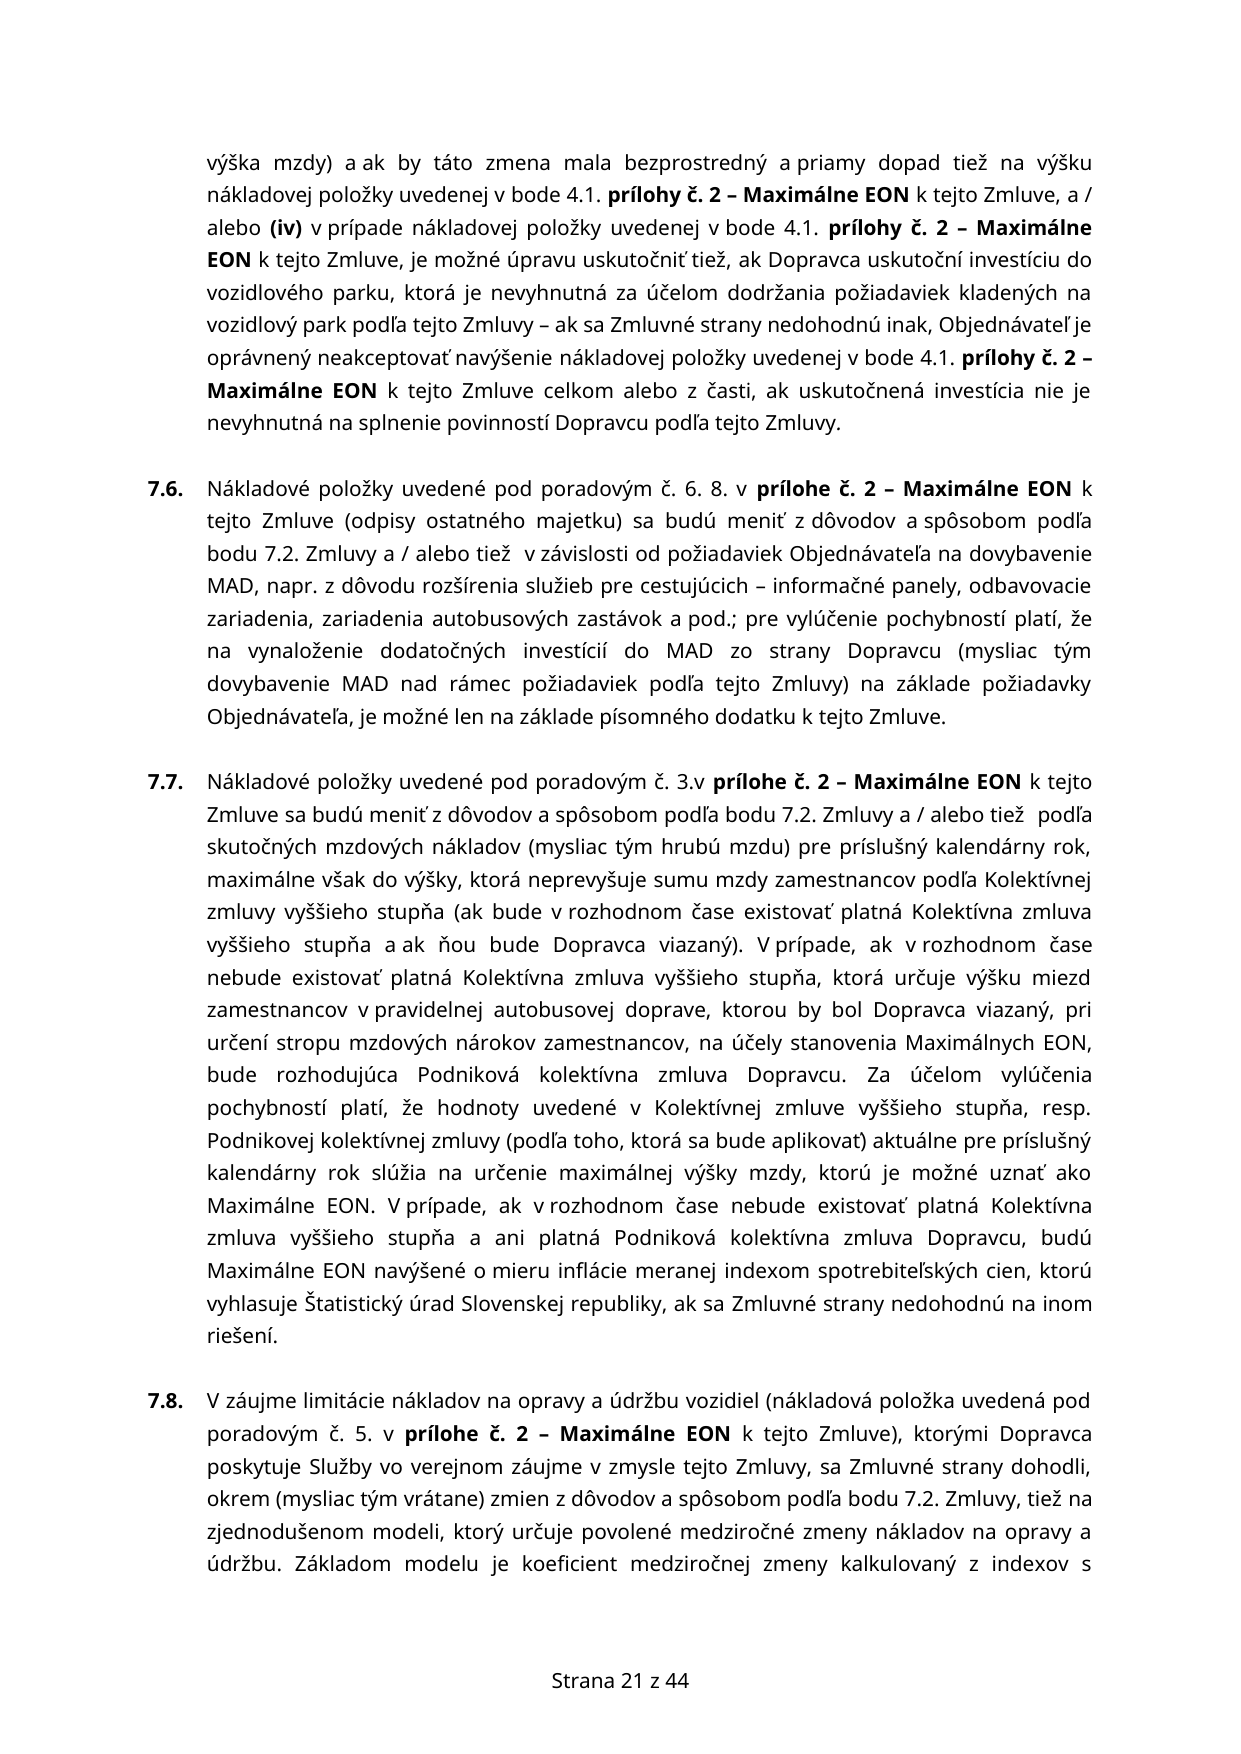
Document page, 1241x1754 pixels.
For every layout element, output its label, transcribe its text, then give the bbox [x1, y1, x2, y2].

list Nákladové položky uvedené pod poradovým č. 6. 8. v prílohe č. 2 – Maximálne EON k tejto Zmluve (odpisy ostatného majetku) sa budú meniť z dôvodov a spôsobom podľa bodu 7.2. Zmluvy a / alebo tiež v závislosti od požiadaviek Objednávateľa na dovybavenie MAD, napr. z dôvodu rozšírenia služieb pre cestujúcich – informačné panely, odbavovacie zariadenia, zariadenia autobusových zastávok a pod.; pre vylúčenie pochybností platí, že na vynaloženie dodatočných investícií do MAD zo strany Dopravcu (mysliac tým dovybavenie MAD nad rámec požiadaviek podľa tejto Zmluvy) na základe požiadavky Objednávateľa, je možné len na základe písomného dodatku k tejto Zmluve. [148, 474, 1093, 730]
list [148, 148, 1093, 437]
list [148, 1387, 1093, 1578]
list Nákladové položky uvedené pod poradovým č. 3.v prílohe č. 2 – Maximálne EON k tejto Zmluve sa budú meniť z dôvodov a spôsobom podľa bodu 7.2. Zmluvy a / alebo tiež podľa skutočných mzdových nákladov (mysliac tým hrubú mzdu) pre príslušný kalendárny rok, maximálne však do výšky, ktorá neprevyšuje sumu mzdy zamestnancov podľa Kolektívnej zmluvy vyššieho stupňa (ak bude v rozhodnom čase existovať platná Kolektívna zmluva vyššieho stupňa a ak ňou bude Dopravca viazaný). V prípade, ak v rozhodnom čase nebude existovať platná Kolektívna zmluva vyššieho stupňa, ktorá určuje výšku miezd zamestnancov v pravidelnej autobusovej doprave, ktorou by bol Dopravca viazaný, pri určení stropu mzdových nárokov zamestnancov, na účely stanovenia Maximálnych EON, bude rozhodujúca Podniková kolektívna zmluva Dopravcu. Za účelom vylúčenia pochybností platí, že hodnoty uvedené v Kolektívnej zmluve vyššieho stupňa, resp. Podnikovej kolektívnej zmluvy (podľa toho, ktorá sa bude aplikovať) aktuálne pre príslušný kalendárny rok slúžia na určenie maximálnej výšky mzdy, ktorú je možné uznať ako Maximálne EON. V prípade, ak v rozhodnom čase nebude existovať platná Kolektívna zmluva vyššieho stupňa a ani platná Podniková kolektívna zmluva Dopravcu, budú Maximálne EON navýšené o mieru inflácie meranej indexom spotrebiteľských cien, ktorú vyhlasuje Štatistický úrad Slovenskej republiky, ak sa Zmluvné strany nedohodnú na inom riešení. [148, 767, 1093, 1350]
